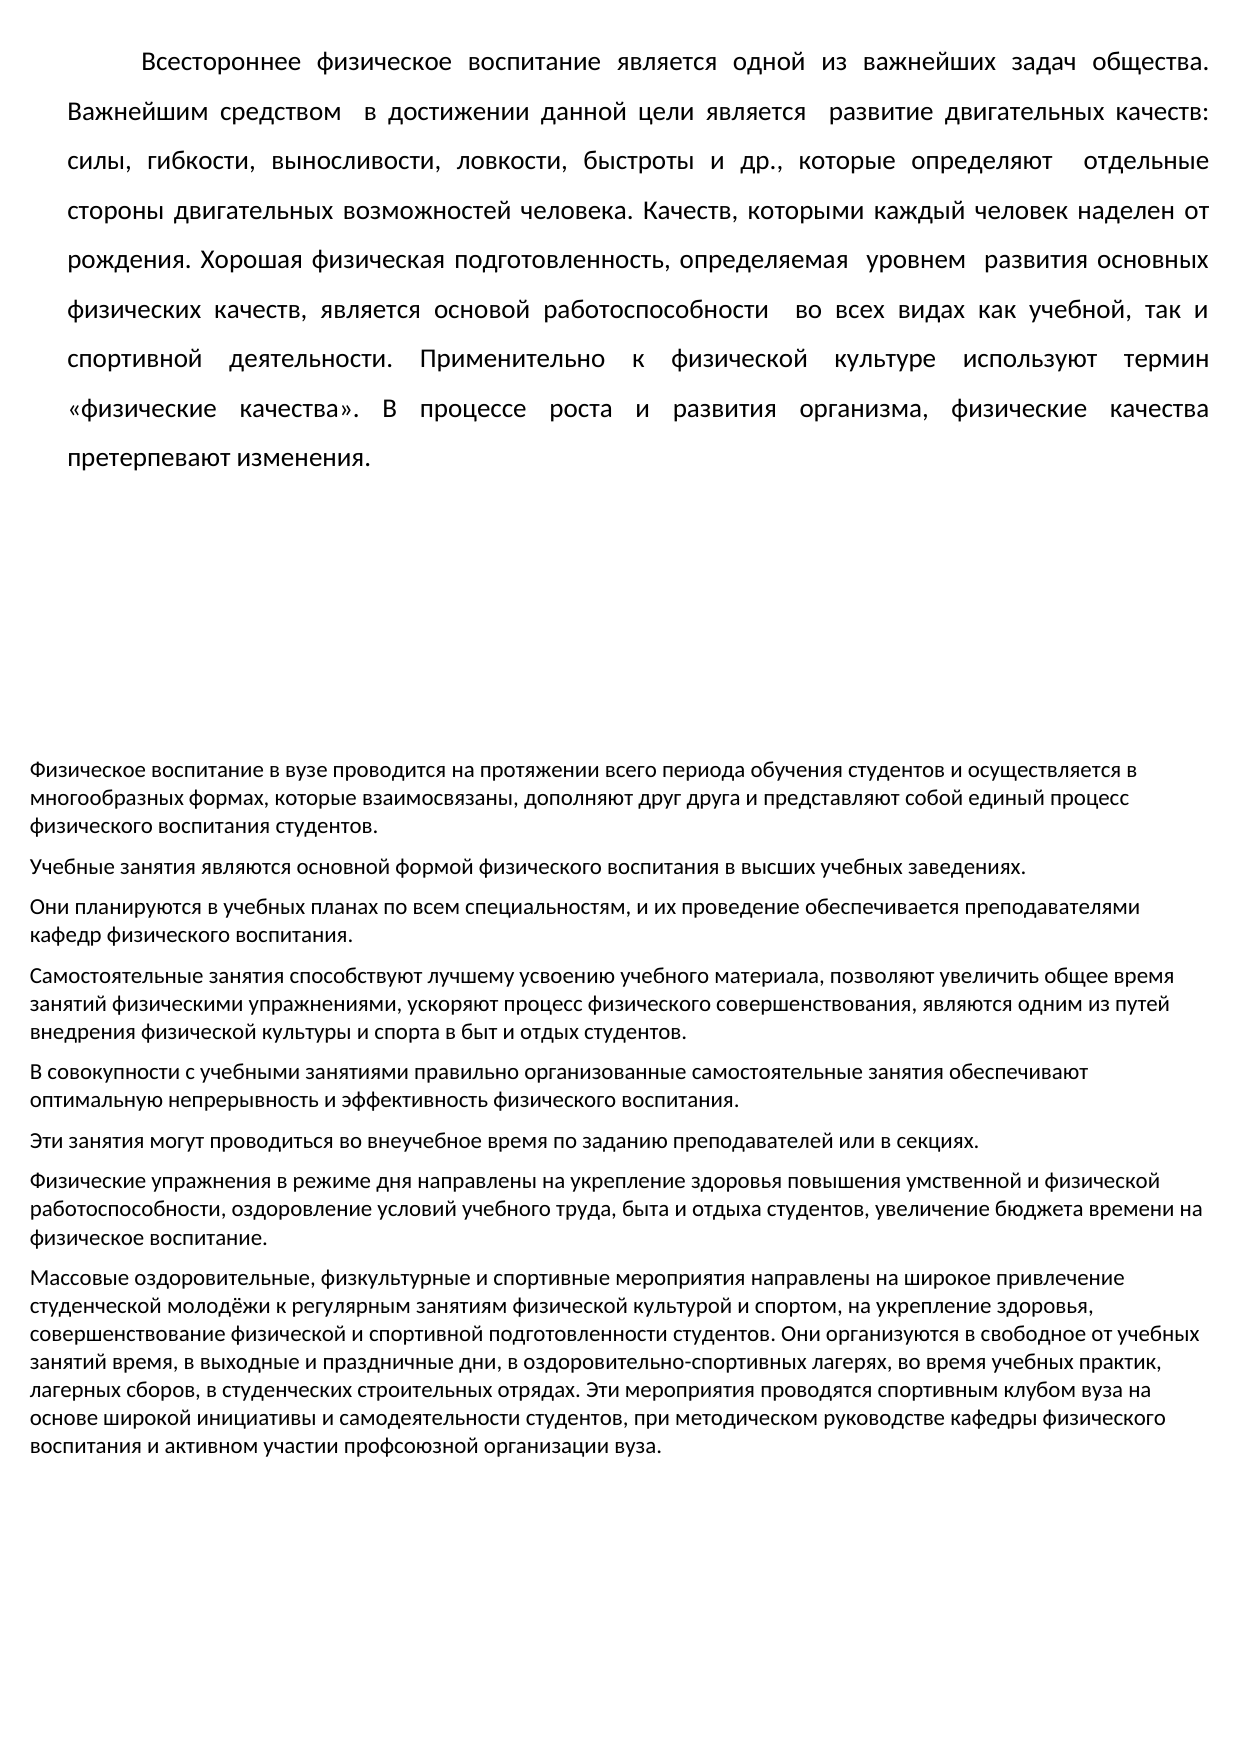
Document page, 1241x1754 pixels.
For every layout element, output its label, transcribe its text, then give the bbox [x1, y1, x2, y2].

text Учебные занятия являются основной формой физического воспитания в высших учебных заведениях. [29, 852, 1211, 880]
text Всестороннее физическое воспитание является одной из важнейших задач общества. Важнейшим средством в достижении данной цели является развитие двигательных качеств: силы, гибкости, выносливости, ловкости, быстроты и др., которые определяют отдельные стороны двигательных возможностей человека. Качеств, которыми каждый человек наделен от рождения. Хорошая физическая подготовленность, определяемая уровнем развития основных физических качеств, является основой работоспособности во всех видах как учебной, так и спортивной деятельности. Применительно к физической культуре используют термин «физические качества». В процессе роста и развития организма, физические качества претерпевают изменения. [67, 44, 1211, 473]
text В совокупности с учебными занятиями правильно организованные самостоятельные занятия обеспечивают оптимальную непрерывность и эффективность физического воспитания. [29, 1057, 1211, 1113]
text Физическое воспитание в вузе проводится на протяжении всего периода обучения студентов и осуществляется в многообразных формах, которые взаимосвязаны, дополняют друг друга и представляют собой единый процесс физического воспитания студентов. [29, 755, 1211, 839]
text Физические упражнения в режиме дня направлены на укрепление здоровья повышения умственной и физической работоспособности, оздоровление условий учебного труда, быта и отдыха студентов, увеличение бюджета времени на физическое воспитание. [29, 1167, 1211, 1251]
text Массовые оздоровительные, физкультурные и спортивные мероприятия направлены на широкое привлечение студенческой молодёжи к регулярным занятиям физической культурой и спортом, на укрепление здоровья, совершенствование физической и спортивной подготовленности студентов. Они организуются в свободное от учебных занятий время, в выходные и праздничные дни, в оздоровительно-спортивных лагерях, во время учебных практик, лагерных сборов, в студенческих строительных отрядах. Эти мероприятия проводятся спортивным клубом вуза на основе широкой инициативы и самодеятельности студентов, при методическом руководстве кафедры физического воспитания и активном участии профсоюзной организации вуза. [29, 1263, 1211, 1459]
text Самостоятельные занятия способствуют лучшему усвоению учебного материала, позволяют увеличить общее время занятий физическими упражнениями, ускоряют процесс физического совершенствования, являются одним из путей внедрения физической культуры и спорта в быт и отдых студентов. [29, 961, 1211, 1045]
text Они планируются в учебных планах по всем специальностям, и их проведение обеспечивается преподавателями кафедр физического воспитания. [29, 892, 1211, 948]
text Эти занятия могут проводиться во внеучебное время по заданию преподавателей или в секциях. [29, 1126, 1211, 1154]
